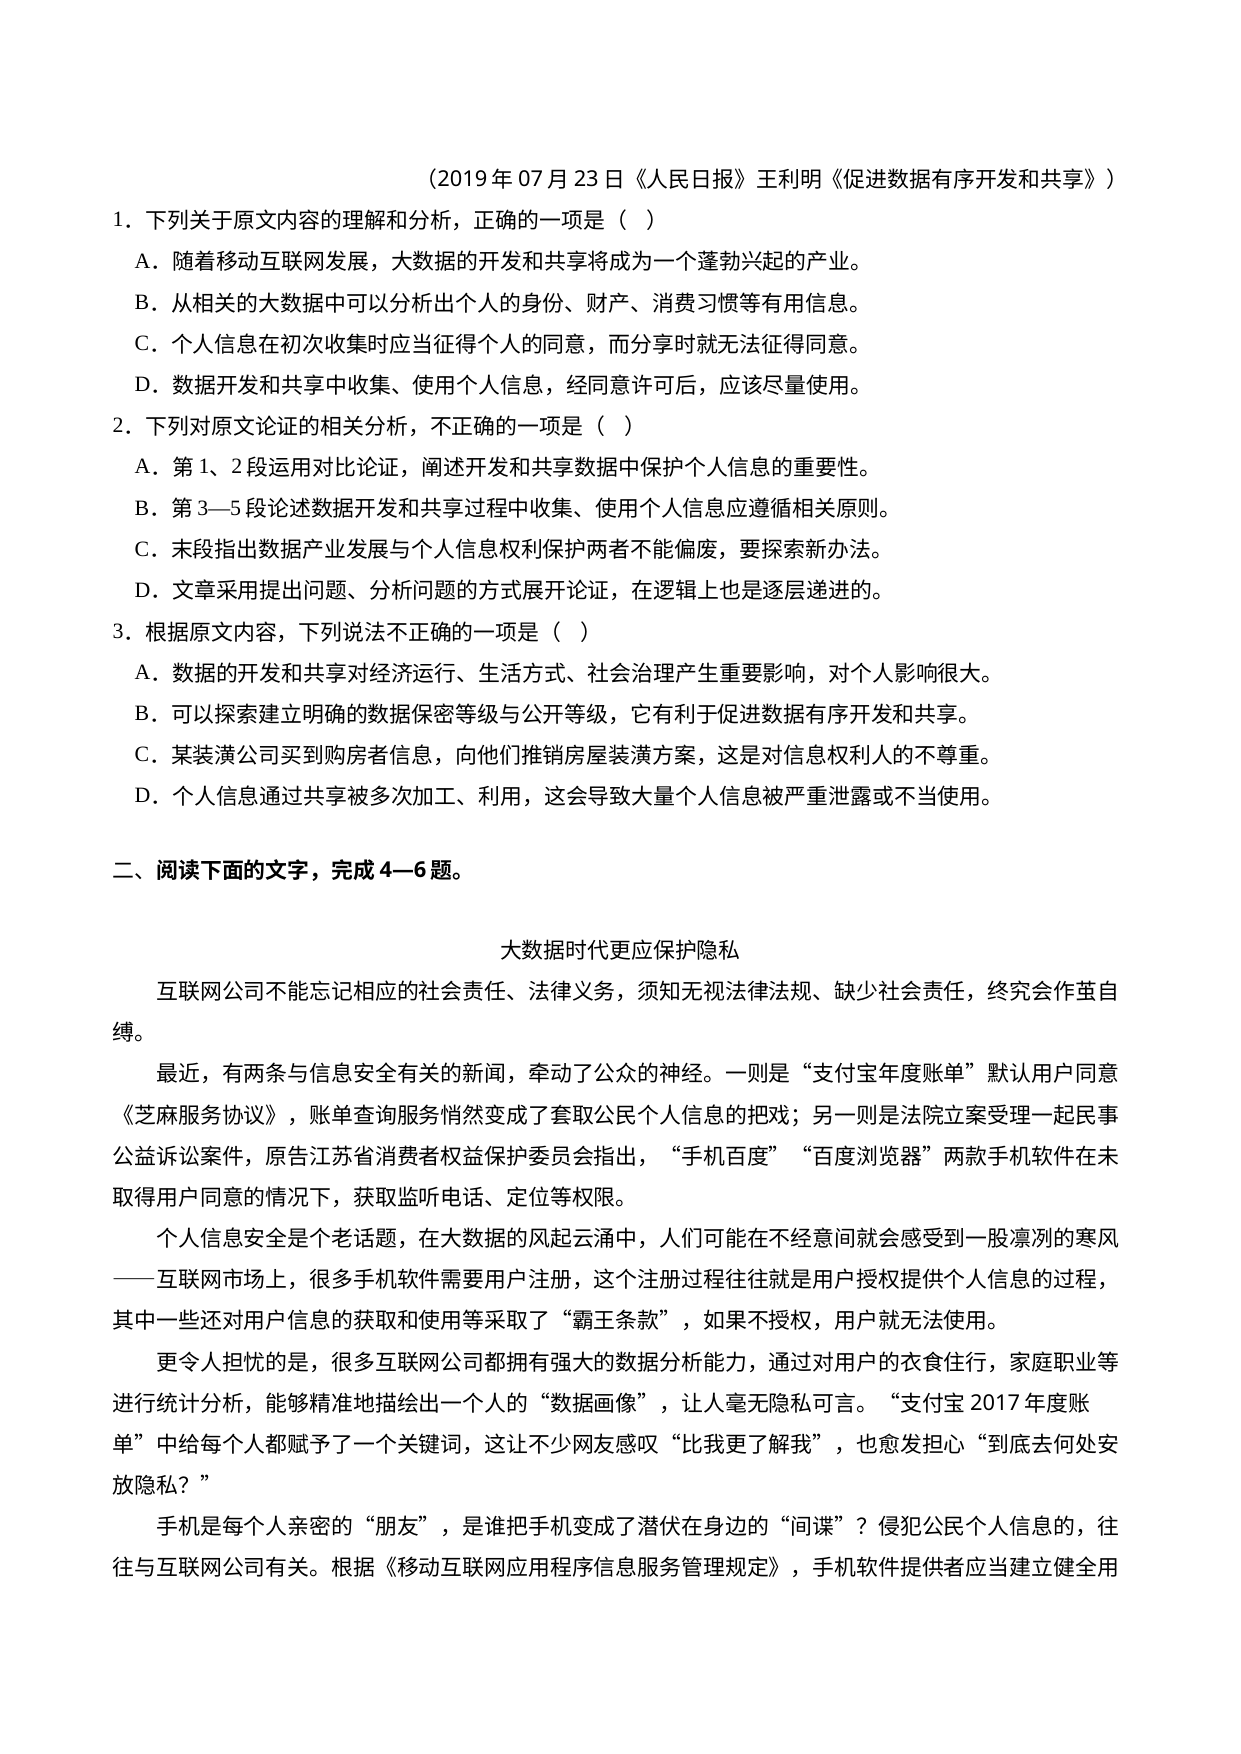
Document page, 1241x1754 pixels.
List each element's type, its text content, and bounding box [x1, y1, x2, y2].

text 更令人担忧的是，很多互联网公司都拥有强大的数据分析能力，通过对用户的衣食住行，家庭职业等进行统计分析，能够精准地描绘出一个人的“数据画像”，让人毫无隐私可言。“支付宝2017年度账单”中给每个人都赋予了一个关键词，这让不少网友感叹“比我更了解我”，也愈发担心“到底去何处安放隐私？” [112, 1344, 1128, 1500]
text 二、阅读下面的文字，完成4—6题。 [112, 853, 1128, 885]
text B．第3—5段论述数据开发和共享过程中收集、使用个人信息应遵循相关原则。 [134, 491, 1128, 523]
text 3．根据原文内容，下列说法不正确的一项是（ ） [112, 615, 1128, 646]
text 1．下列关于原文内容的理解和分析，正确的一项是（ ） [112, 203, 1128, 235]
text A．随着移动互联网发展，大数据的开发和共享将成为一个蓬勃兴起的产业。 [134, 244, 1128, 276]
text （2019年07月23日《人民日报》王利明《促进数据有序开发和共享》） [112, 162, 1128, 194]
text 最近，有两条与信息安全有关的新闻，牵动了公众的神经。一则是“支付宝年度账单”默认用户同意《芝麻服务协议》，账单查询服务悄然变成了套取公民个人信息的把戏；另一则是法院立案受理一起民事公益诉讼案件，原告江苏省消费者权益保护委员会指出，“手机百度”“百度浏览器”两款手机软件在未取得用户同意的情况下，获取监听电话、定位等权限。 [112, 1056, 1128, 1212]
text 2．下列对原文论证的相关分析，不正确的一项是（ ） [112, 409, 1128, 441]
text A．第1、2段运用对比论证，阐述开发和共享数据中保护个人信息的重要性。 [134, 450, 1128, 482]
text D．文章采用提出问题、分析问题的方式展开论证，在逻辑上也是逐层递进的。 [134, 573, 1128, 605]
text D．个人信息通过共享被多次加工、利用，这会导致大量个人信息被严重泄露或不当使用。 [134, 779, 1128, 811]
text B．从相关的大数据中可以分析出个人的身份、财产、消费习惯等有用信息。 [134, 286, 1128, 317]
text 大数据时代更应保护隐私 [112, 933, 1128, 965]
text C．个人信息在初次收集时应当征得个人的同意，而分享时就无法征得同意。 [134, 327, 1128, 358]
text B．可以探索建立明确的数据保密等级与公开等级，它有利于促进数据有序开发和共享。 [134, 697, 1128, 729]
text 个人信息安全是个老话题，在大数据的风起云涌中，人们可能在不经意间就会感受到一股凛冽的寒风——互联网市场上，很多手机软件需要用户注册，这个注册过程往往就是用户授权提供个人信息的过程，其中一些还对用户信息的获取和使用等采取了“霸王条款”，如果不授权，用户就无法使用。 [112, 1221, 1128, 1335]
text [112, 1509, 1128, 1582]
text A．数据的开发和共享对经济运行、生活方式、社会治理产生重要影响，对个人影响很大。 [134, 656, 1128, 687]
text C．某装潢公司买到购房者信息，向他们推销房屋装潢方案，这是对信息权利人的不尊重。 [134, 738, 1128, 770]
text C．末段指出数据产业发展与个人信息权利保护两者不能偏废，要探索新办法。 [134, 532, 1128, 564]
text 互联网公司不能忘记相应的社会责任、法律义务，须知无视法律法规、缺少社会责任，终究会作茧自缚。 [112, 974, 1128, 1047]
text D．数据开发和共享中收集、使用个人信息，经同意许可后，应该尽量使用。 [134, 368, 1128, 399]
